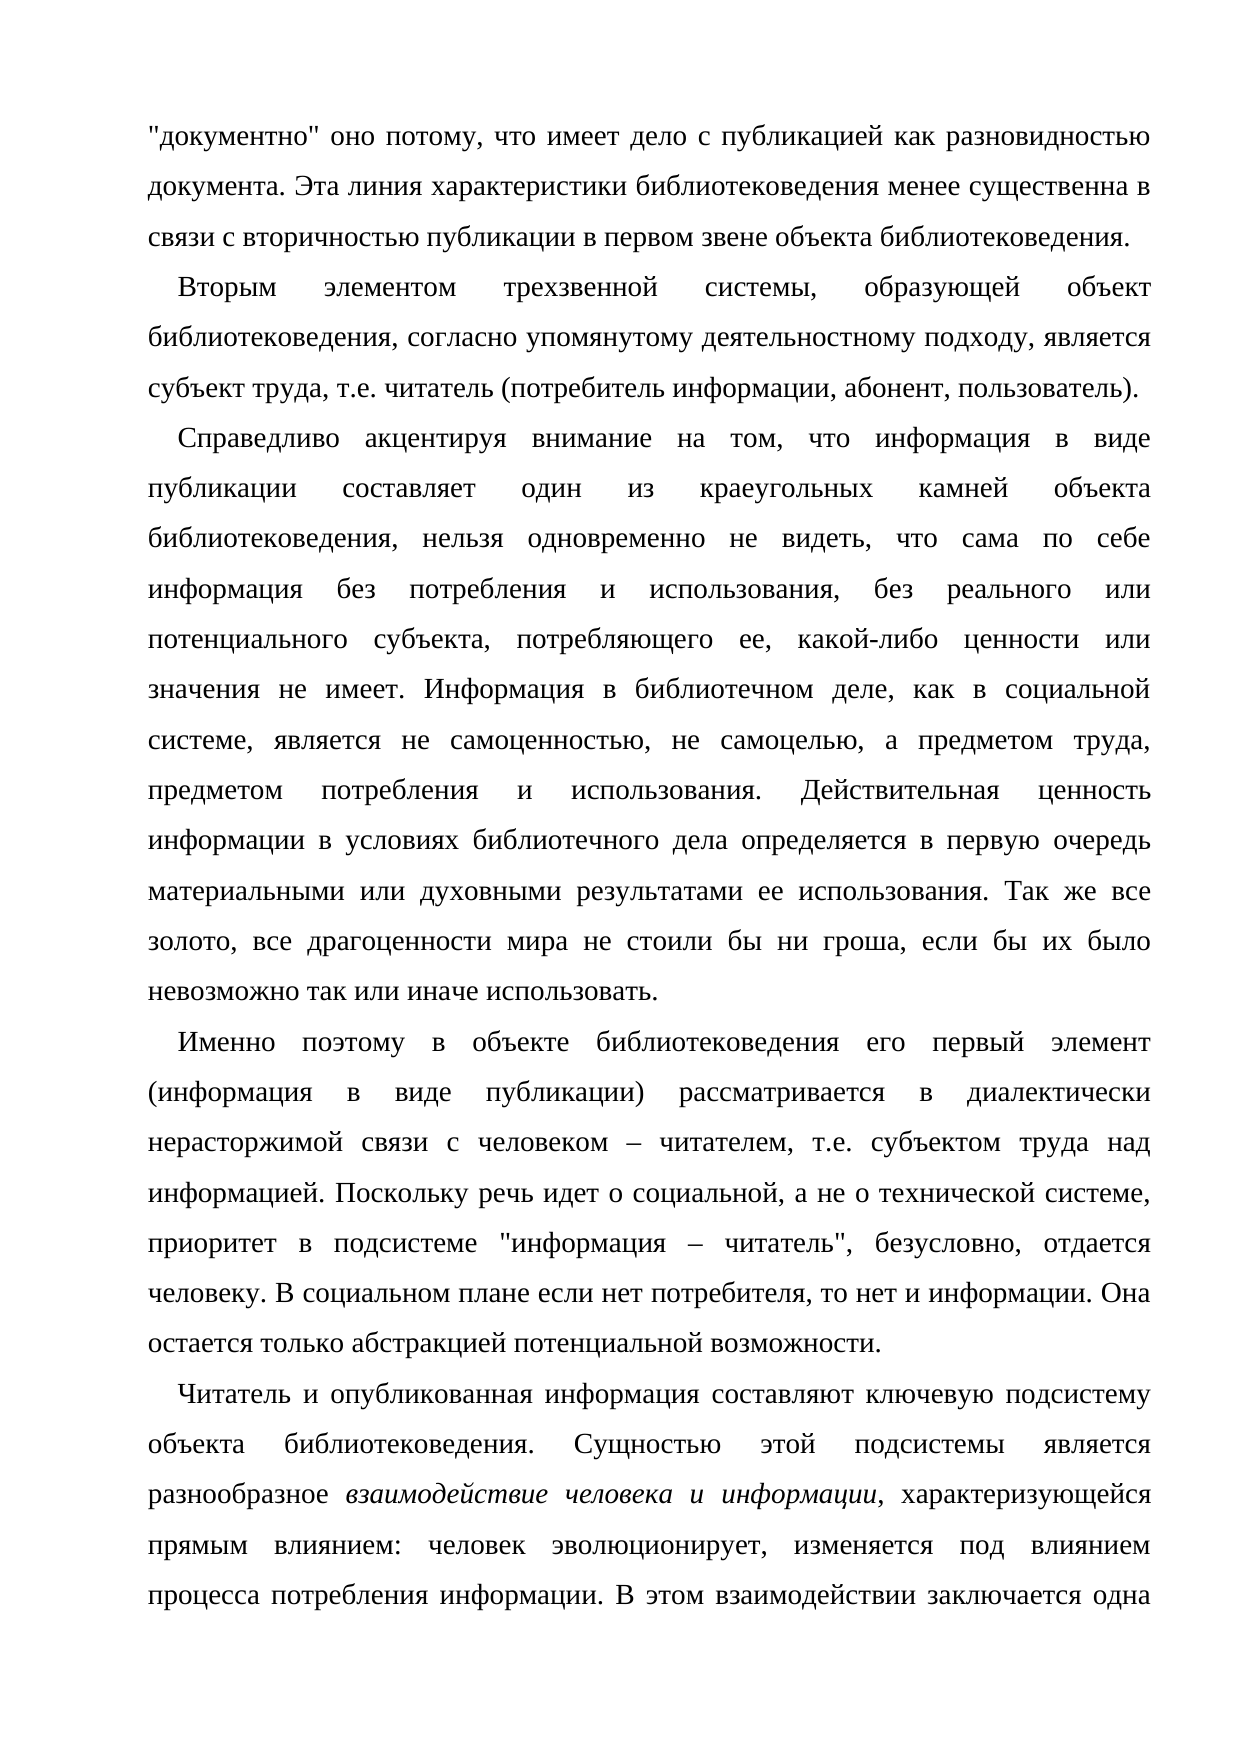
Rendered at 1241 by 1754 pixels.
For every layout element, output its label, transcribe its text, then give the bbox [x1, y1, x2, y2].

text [148, 118, 1152, 252]
text Именно поэтому в объекте библиотековедения его первый элемент (информация в виде публикации) рассматривается в диалектически нерасторжимой связи с человеком – читателем, т.е. субъектом труда над информацией. Поскольку речь идет о социальной, а не о технической системе, приоритет в подсистеме "информация – читатель", безусловно, отдается человеку. В социальном плане если нет потребителя, то нет и информации. Она остается только абстракцией потенциальной возможности. [148, 1024, 1152, 1359]
text Вторым элементом трехзвенной системы, образующей объект библиотековедения, согласно упомянутому деятельностному подходу, является субъект труда, т.е. читатель (потребитель информации, абонент, пользователь). [148, 269, 1152, 403]
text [148, 1376, 1152, 1611]
text Справедливо акцентируя внимание на том, что информация в виде публикации составляет один из краеугольных камней объекта библиотековедения, нельзя одновременно не видеть, что сама по себе информация без потребления и использования, без реального или потенциального субъекта, потребляющего ее, какой-либо ценности или значения не имеет. Информация в библиотечном деле, как в социальной системе, является не самоценностью, не самоцелью, а предметом труда, предметом потребления и использования. Действительная ценность информации в условиях библиотечного дела определяется в первую очередь материальными или духовными результатами ее использования. Так же все золото, все драгоценности мира не стоили бы ни гроша, если бы их было невозможно так или иначе использовать. [148, 420, 1152, 1007]
